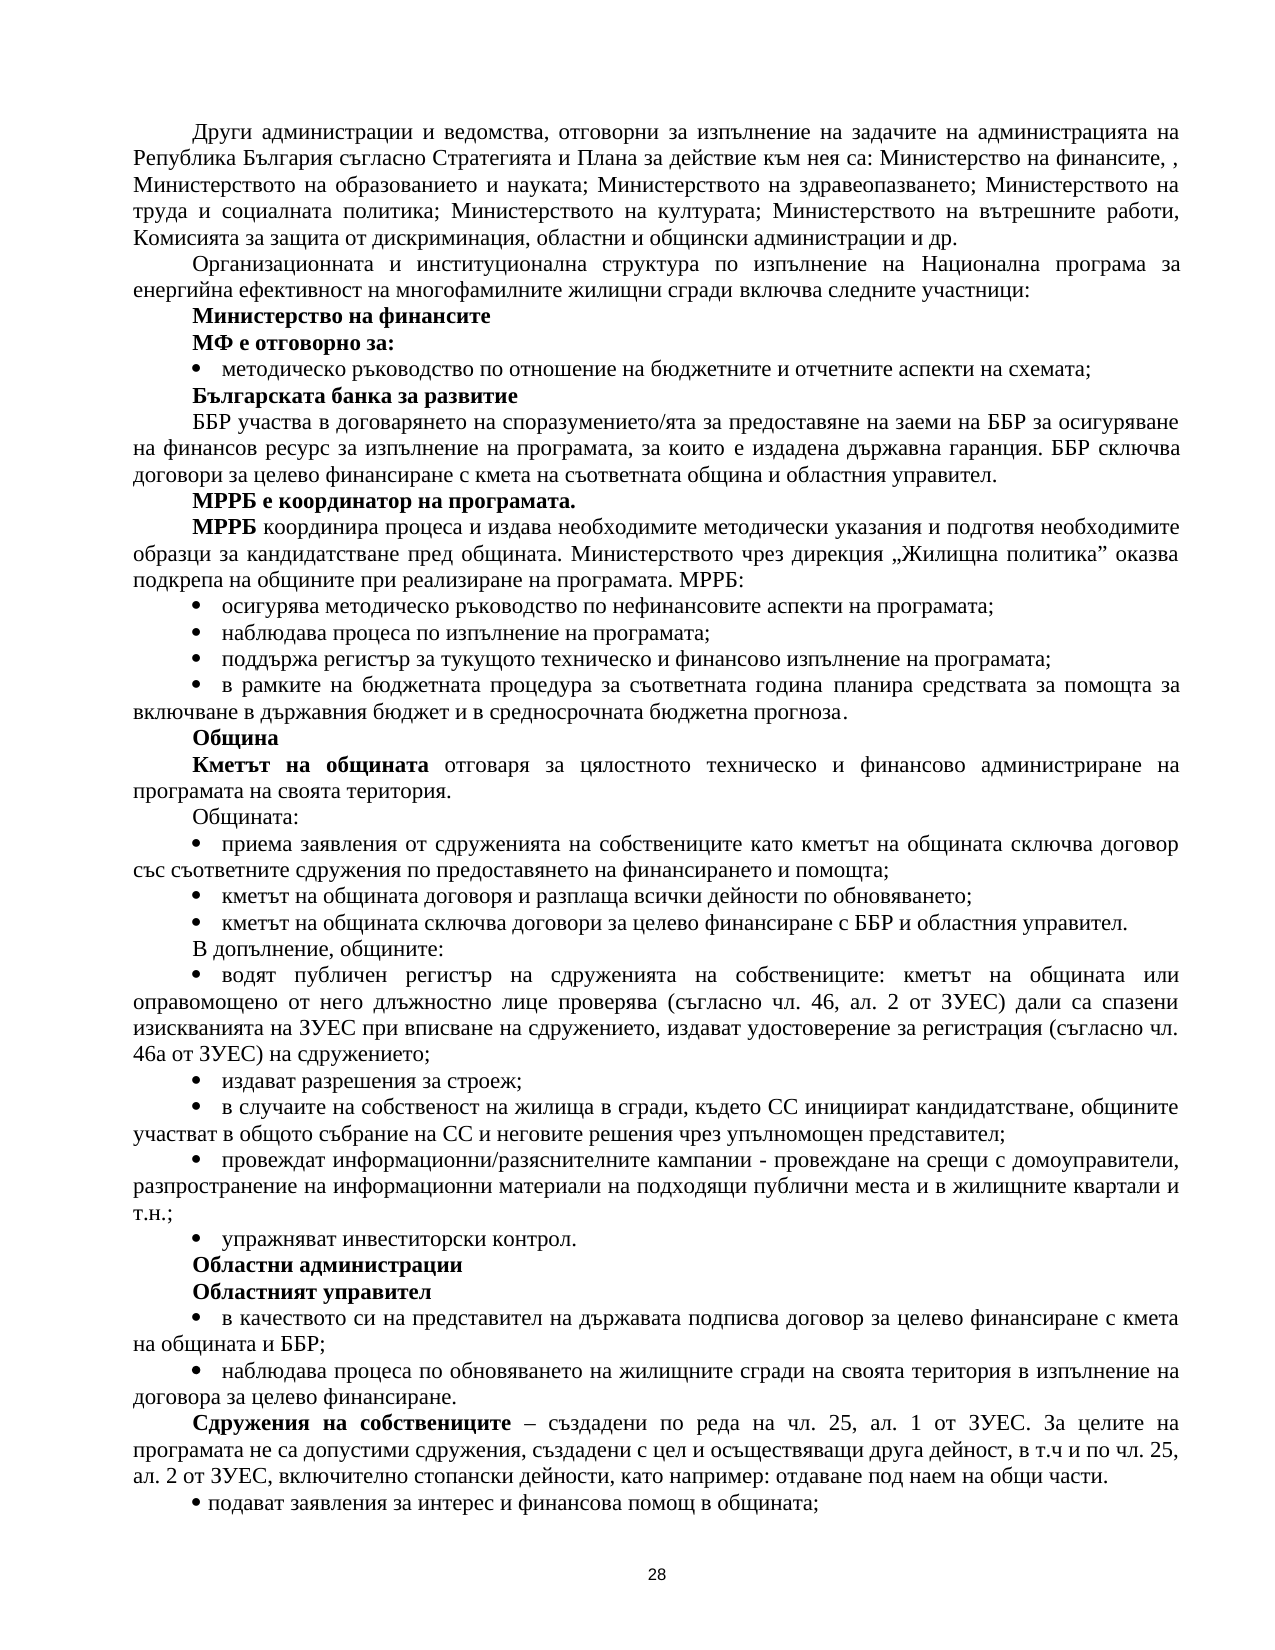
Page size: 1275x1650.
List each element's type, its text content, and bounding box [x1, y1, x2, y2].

list в качеството си на представител на държавата подписва договор за целево финансиране с кмета на общината и ББР; [133, 1304, 1181, 1357]
list методическо ръководство по отношение на бюджетните и отчетните аспекти на схемата; [133, 355, 1181, 382]
text МРРБ е координатор на програмата. [133, 487, 1181, 513]
list подават заявления за интерес и финансова помощ в общината; [133, 1488, 1181, 1515]
text Други администрации и ведомства, отговорни за изпълнение на задачите на администрацията на Република България съгласно Стратегията и Плана за действие към нея са: Министерство на финансите, , Министерството на образованието и науката; Министерството на здравеопазването; Министерството на труда и социалната политика; Министерството на културата; Министерството на вътрешните работи, Комисията за защита от дискриминация, областни и общински администрации и др. [133, 118, 1181, 250]
text МФ е отговорно за: [133, 329, 1181, 355]
text Общината: [133, 803, 1181, 830]
text В допълнение, общините: [133, 935, 1181, 961]
list упражняват инвеститорски контрол. [133, 1225, 1181, 1251]
list осигурява методическо ръководство по нефинансовите аспекти на програмата; [133, 592, 1181, 619]
text Областният управител [133, 1278, 1181, 1304]
list поддържа регистър за тукущото техническо и финансово изпълнение на програмата; [133, 645, 1181, 672]
text Българската банка за развитие [133, 382, 1181, 408]
text Областни администрации [133, 1251, 1181, 1278]
text Министерство на финансите [133, 303, 1181, 329]
list в рамките на бюджетната процедура за съответната година планира средствата за помощта за включване в държавния бюджет и в средносрочната бюджетна прогноза. [133, 672, 1181, 724]
text Сдружения на собствениците – създадени по реда на чл. 25, ал. 1 от ЗУЕС. За целите на програмата не са допустими сдружения, създадени с цел и осъществяващи друга дейност, в т.ч и по чл. 25, ал. 2 от ЗУЕС, включително стопански дейности, като например: отдаване под наем на общи части. [133, 1409, 1181, 1488]
text Община [133, 724, 1181, 751]
list водят публичен регистър на сдруженията на собствениците: кметът на общината или оправомощено от него длъжностно лице проверява (съгласно чл. 46, ал. 2 от ЗУЕС) дали са спазени изискванията на ЗУЕС при вписване на сдружението, издават удостоверение за регистрация (съгласно чл. 46а от ЗУЕС) на сдружението; [133, 961, 1181, 1067]
list кметът на общината договоря и разплаща всички дейности по обновяването; [133, 882, 1181, 909]
list в случаите на собственост на жилища в сгради, където СС инициират кандидатстване, общините участват в общото събрание на СС и неговите решения чрез упълномощен представител; [133, 1093, 1181, 1146]
text Организационната и институционална структура по изпълнение на Национална програма за енергийна ефективност на многофамилните жилищни сгради включва следните участници: [133, 250, 1181, 303]
text ББР участва в договарянето на споразумението/ята за предоставяне на заеми на ББР за осигуряване на финансов ресурс за изпълнение на програмата, за които e издадена държавна гаранция. ББР сключва договори за целево финансиране с кмета на съответната община и областния управител. [133, 408, 1181, 487]
text МРРБ координира процеса и издава необходимите методически указания и подготвя необходимите образци за кандидатстване пред общината. Министерството чрез дирекция „Жилищна политика” оказва подкрепа на общините при реализиране на програмата. МРРБ: [133, 513, 1181, 592]
list кметът на общината сключва договори за целево финансиране с ББР и областния управител. [133, 909, 1181, 935]
list издават разрешения за строеж; [133, 1067, 1181, 1093]
text Кметът на общината отговаря за цялостното техническо и финансово администриране на програмата на своята територия. [133, 751, 1181, 803]
list наблюдава процеса по изпълнение на програмата; [133, 619, 1181, 645]
list наблюдава процеса по обновяването на жилищните сгради на своята територия в изпълнение на договора за целево финансиране. [133, 1357, 1181, 1409]
list приема заявления от сдруженията на собствениците като кметът на общината сключва договор със съответните сдружения по предоставянето на финансирането и помощта; [133, 830, 1181, 882]
list провеждат информационни/разяснителните кампании - провеждане на срещи с домоуправители, разпространение на информационни материали на подходящи публични места и в жилищните квартали и т.н.; [133, 1146, 1181, 1225]
